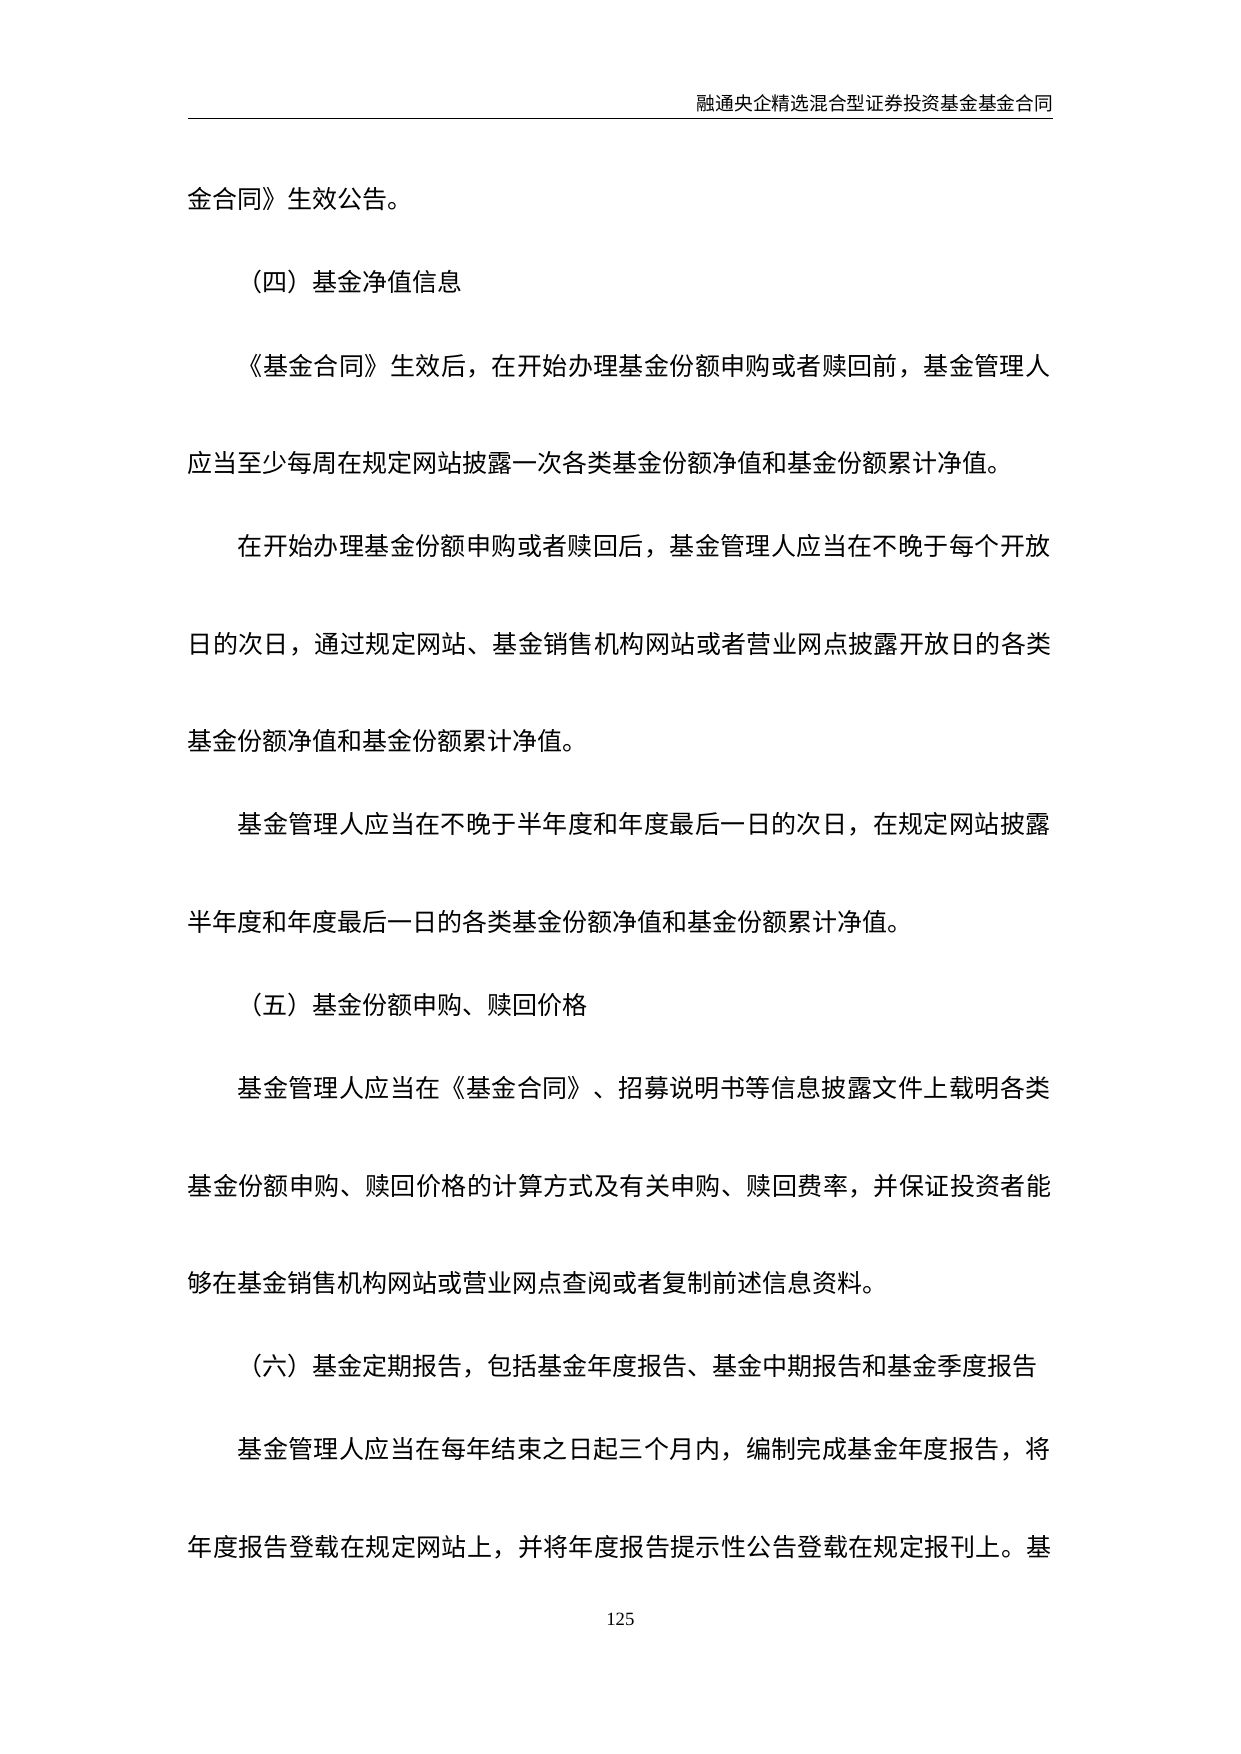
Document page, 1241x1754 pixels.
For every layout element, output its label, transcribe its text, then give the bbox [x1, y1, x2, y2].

text 基金管理人应当在不晚于半年度和年度最后一日的次日，在规定网站披露半年度和年度最后一日的各类基金份额净值和基金份额累计净值。 [187, 790, 1053, 953]
text 在开始办理基金份额申购或者赎回后，基金管理人应当在不晚于每个开放日的次日，通过规定网站、基金销售机构网站或者营业网点披露开放日的各类基金份额净值和基金份额累计净值。 [187, 512, 1053, 772]
text 《基金合同》生效后，在开始办理基金份额申购或者赎回前，基金管理人应当至少每周在规定网站披露一次各类基金份额净值和基金份额累计净值。 [187, 332, 1053, 494]
text （六）基金定期报告，包括基金年度报告、基金中期报告和基金季度报告 [187, 1332, 1053, 1397]
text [187, 1415, 1053, 1578]
text 基金管理人应当在《基金合同》、招募说明书等信息披露文件上载明各类基金份额申购、赎回价格的计算方式及有关申购、赎回费率，并保证投资者能够在基金销售机构网站或营业网点查阅或者复制前述信息资料。 [187, 1054, 1053, 1314]
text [187, 165, 1053, 230]
text （五）基金份额申购、赎回价格 [187, 971, 1053, 1036]
text （四）基金净值信息 [187, 248, 1053, 313]
